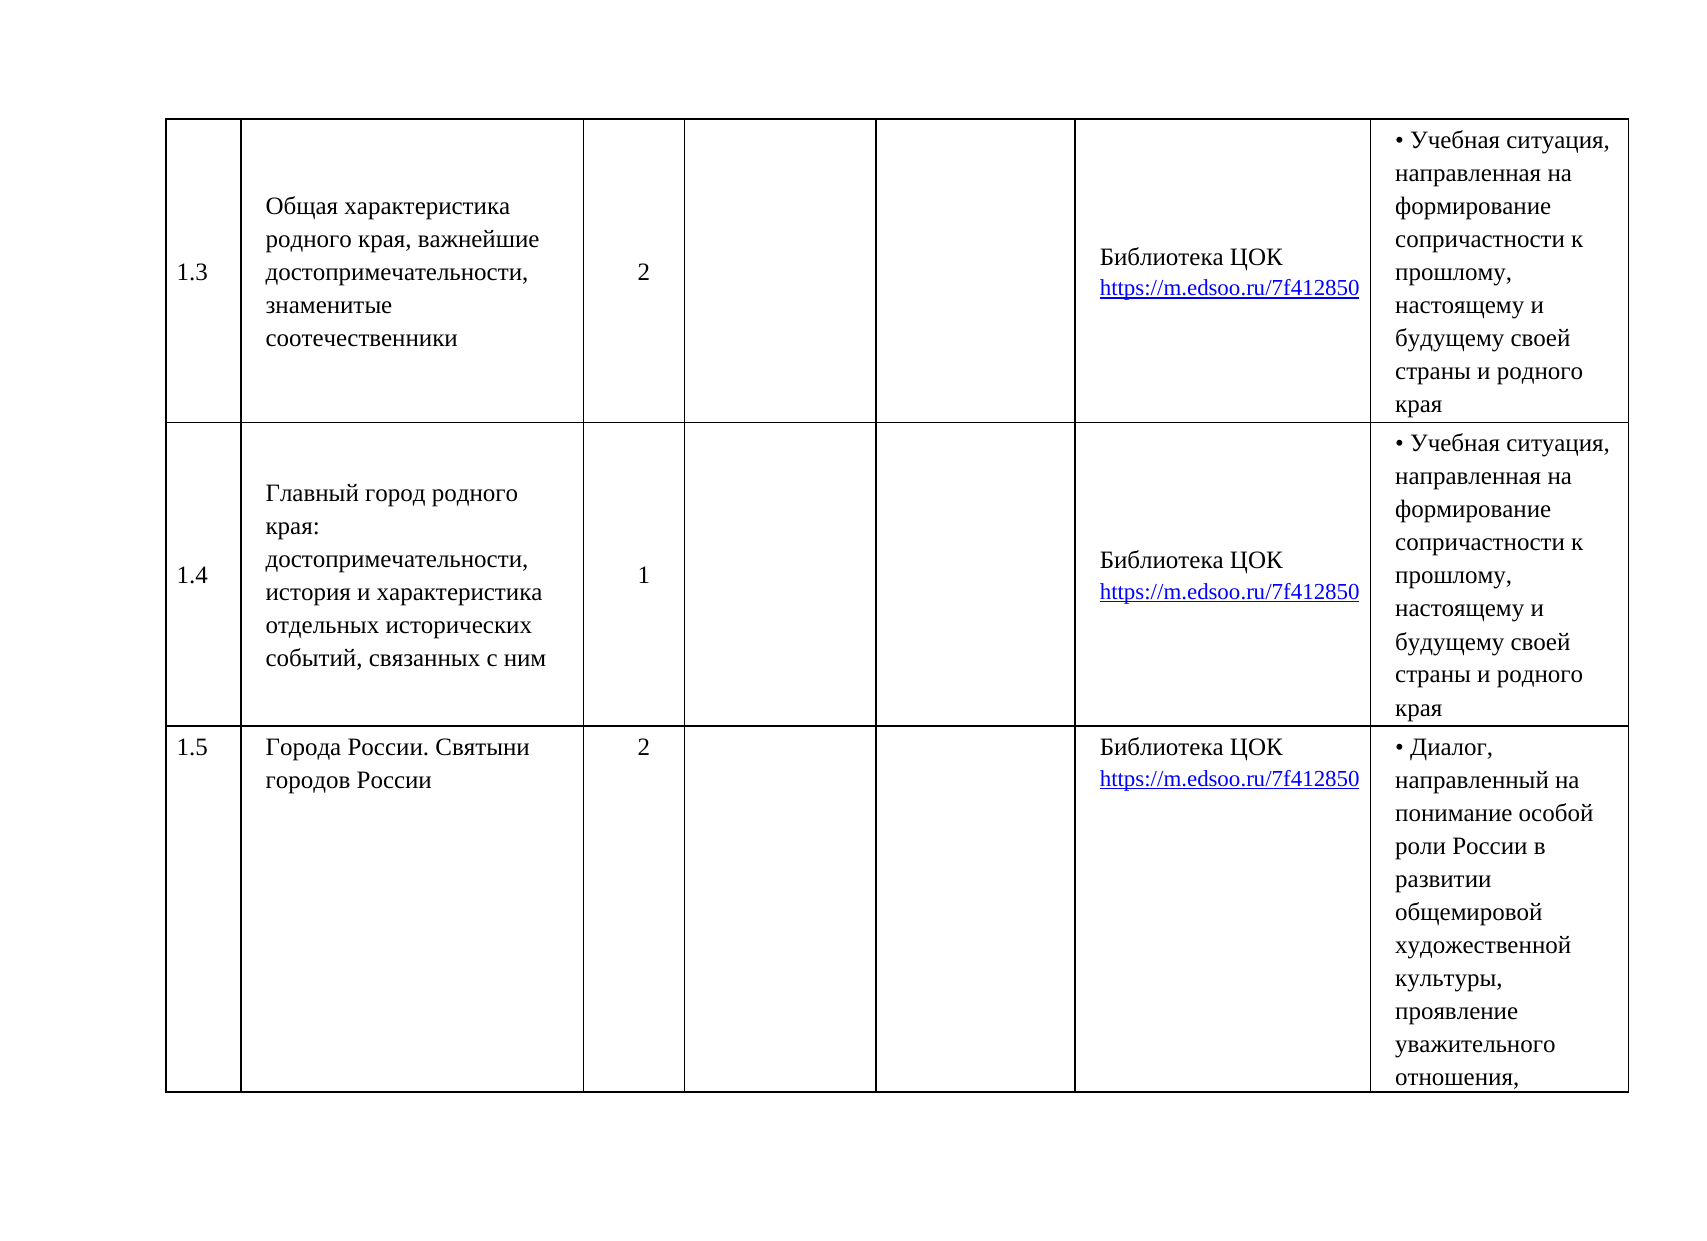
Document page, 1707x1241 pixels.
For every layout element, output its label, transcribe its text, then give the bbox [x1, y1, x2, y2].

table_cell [242, 727, 583, 1091]
table_cell • Учебная ситуация, направленная на формирование сопричастности к прошлому, настоящему и будущему своей страны и родного края [1371, 120, 1628, 422]
table_cell 1.4 [167, 423, 240, 725]
table_cell 2 [584, 727, 684, 1091]
table_cell [877, 727, 1074, 1091]
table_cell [1076, 120, 1370, 422]
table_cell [1076, 727, 1370, 1091]
table_cell 1.3 [167, 120, 240, 422]
table_cell Библиотека ЦОК https://m.edsoo.ru/7f412850 [1076, 423, 1370, 725]
table_cell [685, 727, 875, 1091]
table_cell 1.5 [167, 727, 240, 1091]
table_cell 2 [584, 120, 684, 422]
table_cell Главный город родного края: достопримечательности, история и характеристика отдельных исторических событий, связанных с ним [242, 423, 583, 725]
table_cell [877, 120, 1074, 422]
table_cell • Учебная ситуация, направленная на формирование сопричастности к прошлому, настоящему и будущему своей страны и родного края [1371, 423, 1628, 725]
table_cell 1 [584, 423, 684, 725]
table_cell [685, 120, 875, 422]
table_cell [877, 423, 1074, 725]
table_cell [1371, 727, 1628, 1091]
table_cell [685, 423, 875, 725]
table_cell Общая характеристика родного края, важнейшие достопримечательности, знаменитые соотечественники [242, 120, 583, 422]
